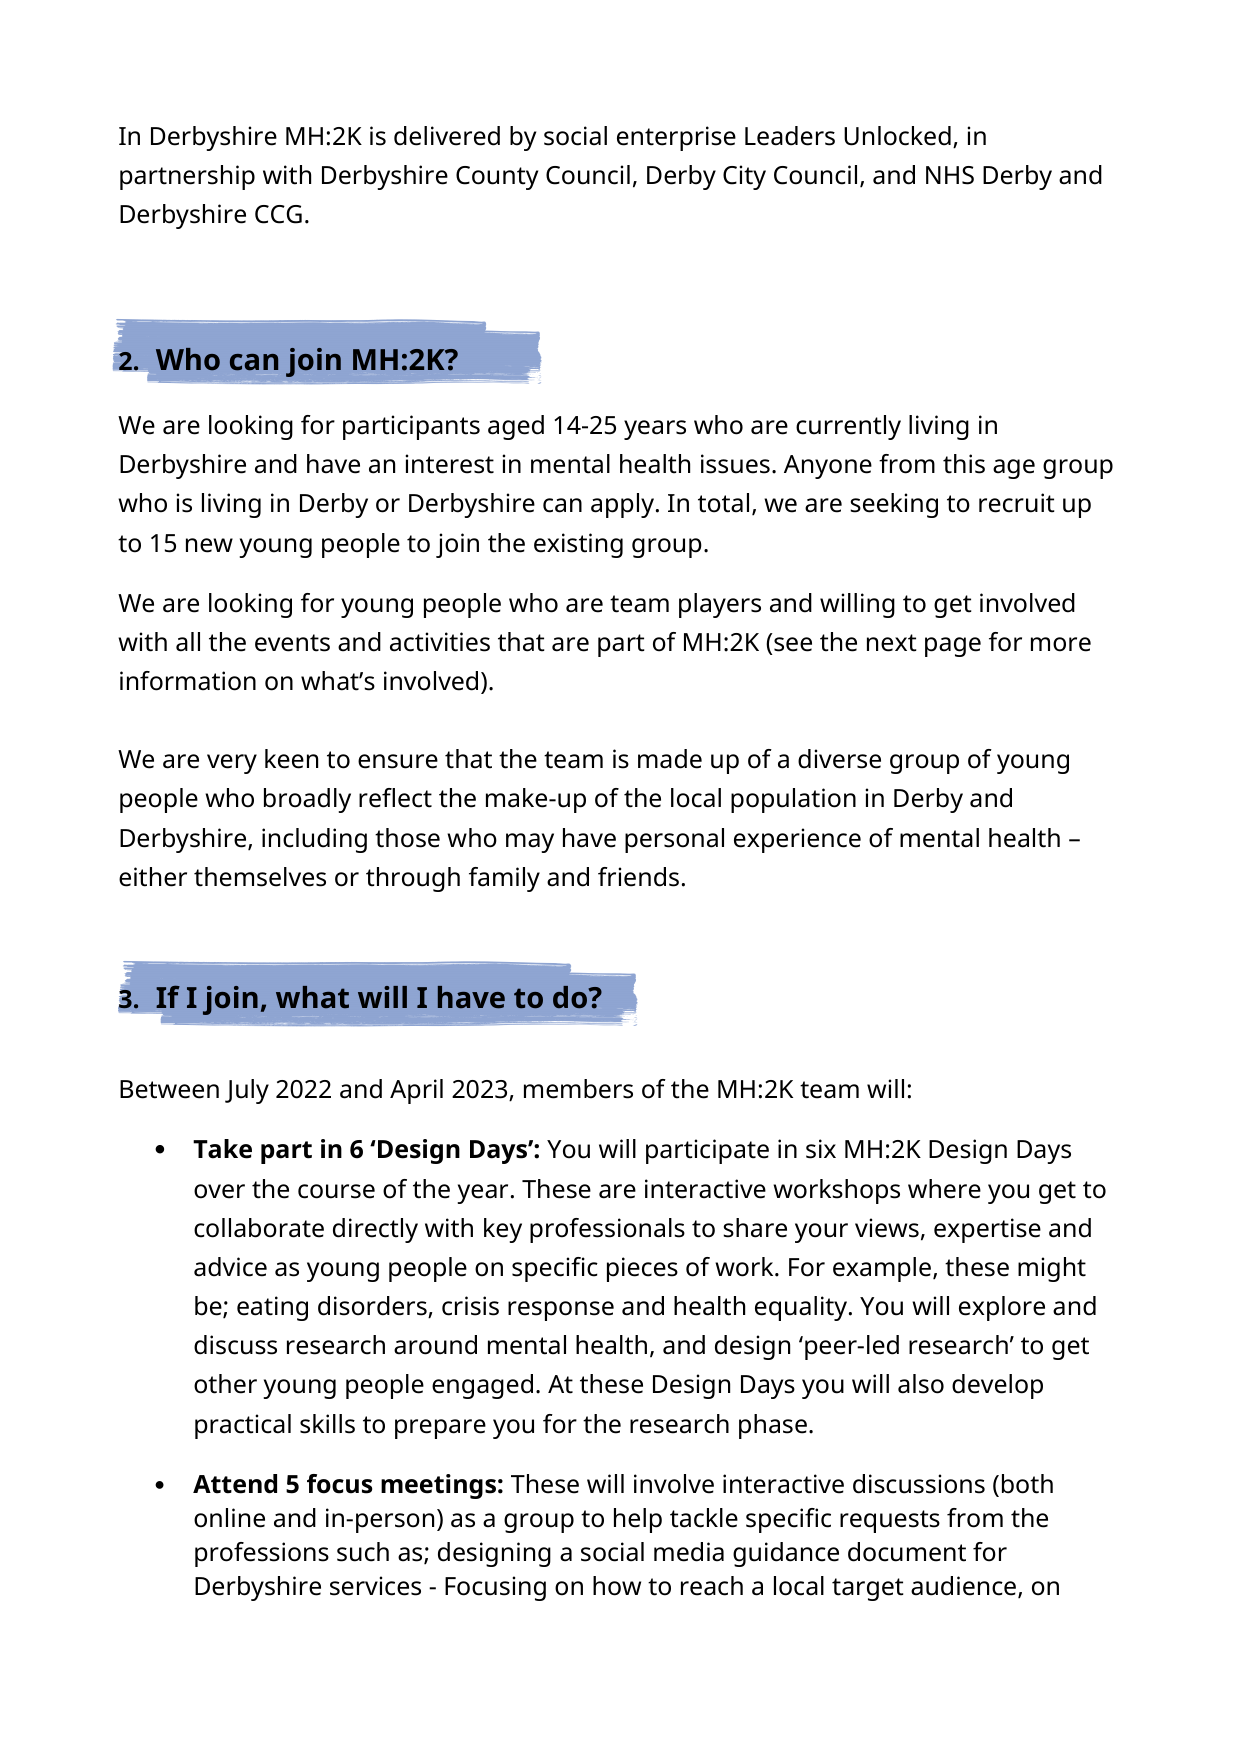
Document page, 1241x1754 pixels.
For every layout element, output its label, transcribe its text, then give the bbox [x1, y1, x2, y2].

text We are looking for participants aged 14-25 years who are currently living in Derbyshire and have an interest in mental health issues. Anyone from this age group who is living in Derby or Derbyshire can apply. In total, we are seeking to recruit up to 15 new young people to join the existing group. [118, 408, 1122, 559]
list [156, 1466, 1122, 1603]
text In Derbyshire MH:2K is delivered by social enterprise Leaders Unlocked, in partnership with Derbyshire County Council, Derby City Council, and NHS Derby and Derbyshire CCG. [118, 118, 1122, 231]
list Take part in 6 ‘Design Days’: You will participate in six MH:2K Design Days over the course of the year. These are interactive workshops where you get to collaborate directly with key professionals to share your views, expertise and advice as young people on specific pieces of work. For example, these might be; eating disorders, crisis response and health equality. You will explore and discuss research around mental health, and design ‘peer-led research’ to get other young people engaged. At these Design Days you will also develop practical skills to prepare you for the research phase. [156, 1132, 1122, 1440]
list If I join, what will I have to do? [118, 977, 1122, 1017]
text We are very keen to ensure that the team is made up of a diverse group of young people who broadly reflect the make-up of the local population in Derby and Derbyshire, including those who may have personal experience of mental health – either themselves or through family and friends. [118, 742, 1122, 893]
list Who can join MH:2K? [118, 335, 1122, 380]
text We are looking for young people who are team players and willing to get involved with all the events and activities that are part of MH:2K (see the next page for more information on what’s involved). [118, 585, 1122, 698]
text Between July 2022 and April 2023, members of the MH:2K team will: [118, 1072, 1122, 1106]
